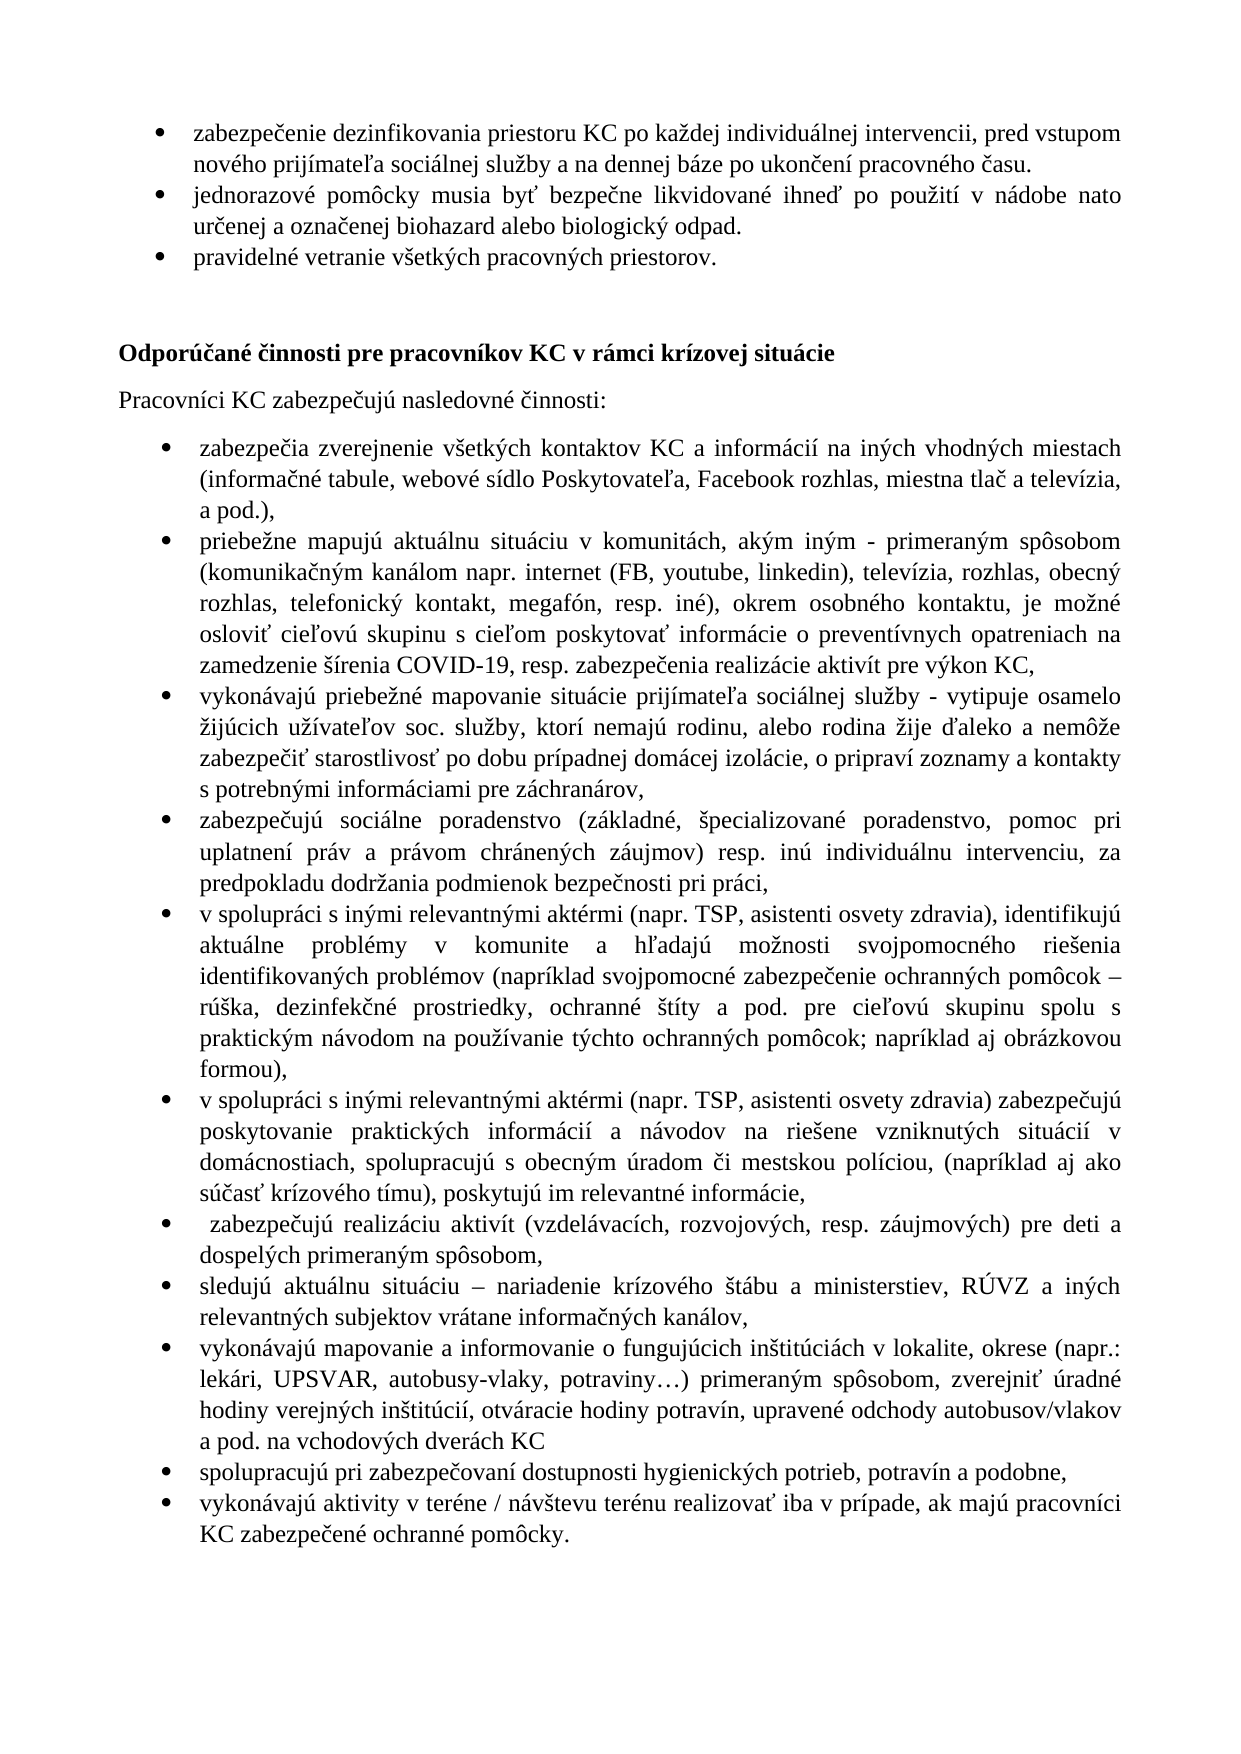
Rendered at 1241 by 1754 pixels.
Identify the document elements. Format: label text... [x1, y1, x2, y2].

list jednorazové pomôcky musia byť bezpečne likvidované ihneď po použití v nádobe nato určenej a označenej biohazard alebo biologický odpad. [156, 180, 1122, 240]
list zabezpečenie dezinfikovania priestoru KC po každej individuálnej intervencii, pred vstupom nového prijímateľa sociálnej služby a na dennej báze po ukončení pracovného času. [156, 118, 1122, 178]
list vykonávajú priebežné mapovanie situácie prijímateľa sociálnej služby - vytipuje osamelo žijúcich užívateľov soc. služby, ktorí nemajú rodinu, alebo rodina žije ďaleko a nemôže zabezpečiť starostlivosť po dobu prípadnej domácej izolácie, o pripraví zoznamy a kontakty s potrebnými informáciami pre záchranárov, [162, 681, 1122, 803]
list priebežne mapujú aktuálnu situáciu v komunitách, akým iným - primeraným spôsobom (komunikačným kanálom napr. internet (FB, youtube, linkedin), televízia, rozhlas, obecný rozhlas, telefonický kontakt, megafón, resp. iné), okrem osobného kontaktu, je možné osloviť cieľovú skupinu s cieľom poskytovať informácie o preventívnych opatreniach na zamedzenie šírenia COVID-19, resp. zabezpečenia realizácie aktivít pre výkon KC, [162, 526, 1122, 679]
list zabezpečujú realizáciu aktivít (vzdelávacích, rozvojových, resp. záujmových) pre deti a dospelých primeraným spôsobom, [162, 1209, 1122, 1269]
list vykonávajú mapovanie a informovanie o fungujúcich inštitúciách v lokalite, okrese (napr.: lekári, UPSVAR, autobusy-vlaky, potraviny…) primeraným spôsobom, zverejniť úradné hodiny verejných inštitúcií, otváracie hodiny potravín, upravené odchody autobusov/vlakov a pod. na vchodových dverách KC [162, 1333, 1122, 1455]
list v spolupráci s inými relevantnými aktérmi (napr. TSP, asistenti osvety zdravia), identifikujú aktuálne problémy v komunite a hľadajú možnosti svojpomocného riešenia identifikovaných problémov (napríklad svojpomocné zabezpečenie ochranných pomôcok – rúška, dezinfekčné prostriedky, ochranné štíty a pod. pre cieľovú skupinu spolu s praktickým návodom na používanie týchto ochranných pomôcok; napríklad aj obrázkovou formou), [162, 899, 1122, 1083]
list pravidelné vetranie všetkých pracovných priestorov. [156, 242, 1122, 271]
text Pracovníci KC zabezpečujú nasledovné činnosti: [118, 385, 1122, 414]
list v spolupráci s inými relevantnými aktérmi (napr. TSP, asistenti osvety zdravia) zabezpečujú poskytovanie praktických informácií a návodov na riešene vzniknutých situácií v domácnostiach, spolupracujú s obecným úradom či mestskou políciou, (napríklad aj ako súčasť krízového tímu), poskytujú im relevantné informácie, [162, 1085, 1122, 1207]
text Odporúčané činnosti pre pracovníkov KC v rámci krízovej situácie [118, 338, 1122, 366]
list zabezpečujú sociálne poradenstvo (základné, špecializované poradenstvo, pomoc pri uplatnení práv a právom chránených záujmov) resp. inú individuálnu intervenciu, za predpokladu dodržania podmienok bezpečnosti pri práci, [162, 806, 1122, 896]
list zabezpečia zverejnenie všetkých kontaktov KC a informácií na iných vhodných miestach (informačné tabule, webové sídlo Poskytovateľa, Facebook rozhlas, miestna tlač a televízia, a pod.), [162, 433, 1122, 524]
list spolupracujú pri zabezpečovaní dostupnosti hygienických potrieb, potravín a podobne, [162, 1457, 1122, 1486]
list sledujú aktuálnu situáciu – nariadenie krízového štábu a ministerstiev, RÚVZ a iných relevantných subjektov vrátane informačných kanálov, [162, 1271, 1122, 1331]
list vykonávajú aktivity v teréne / návštevu terénu realizovať iba v prípade, ak majú pracovníci KC zabezpečené ochranné pomôcky. [162, 1488, 1122, 1548]
